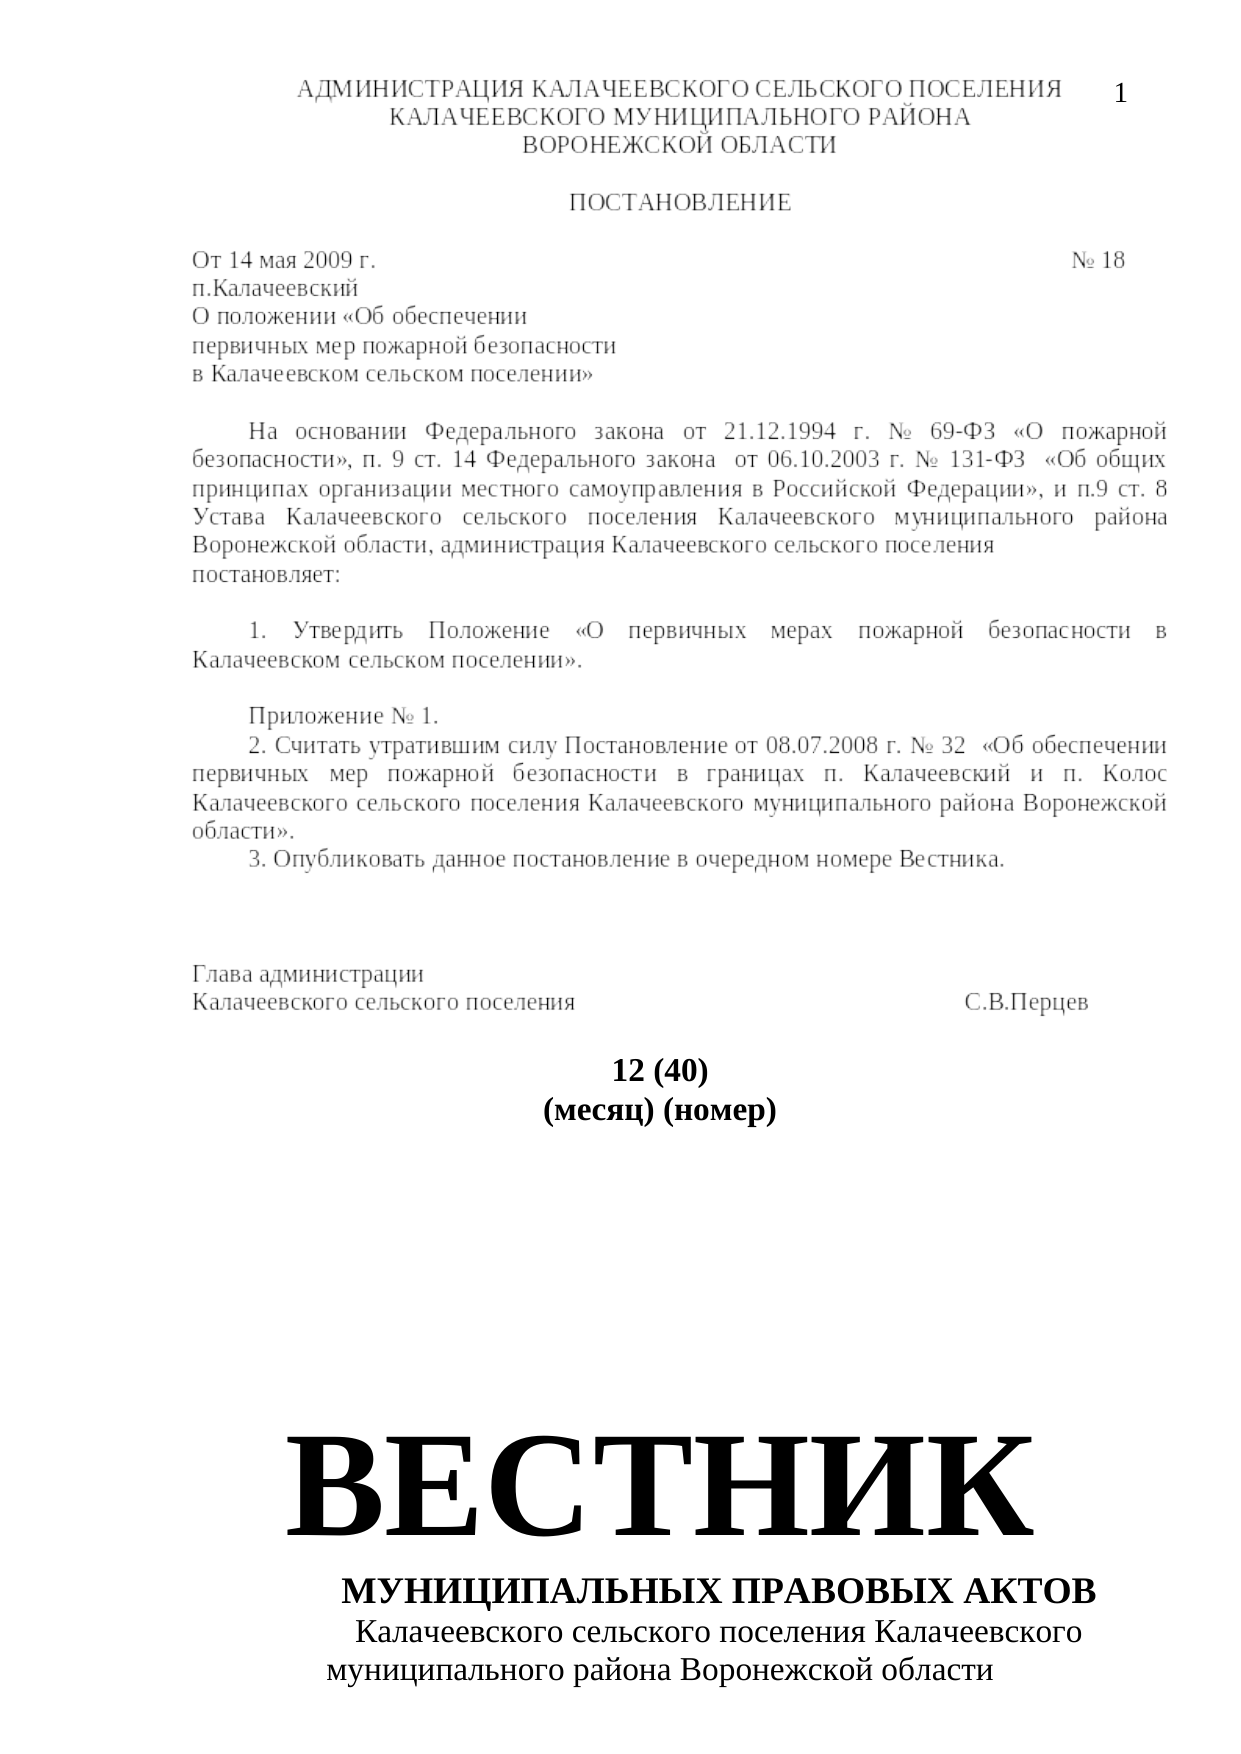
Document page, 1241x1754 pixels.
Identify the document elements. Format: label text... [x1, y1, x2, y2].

text 12 (40) [192, 1051, 1128, 1089]
text ВЕСТНИК [192, 1396, 1128, 1568]
text (месяц) (номер) [192, 1089, 1128, 1127]
text МУНИЦИПАЛЬНЫХ ПРАВОВЫХ АКТОВ [192, 1568, 1128, 1611]
text Калачеевского сельского поселения Калачеевского муниципального района Воронежской области [192, 1611, 1128, 1688]
